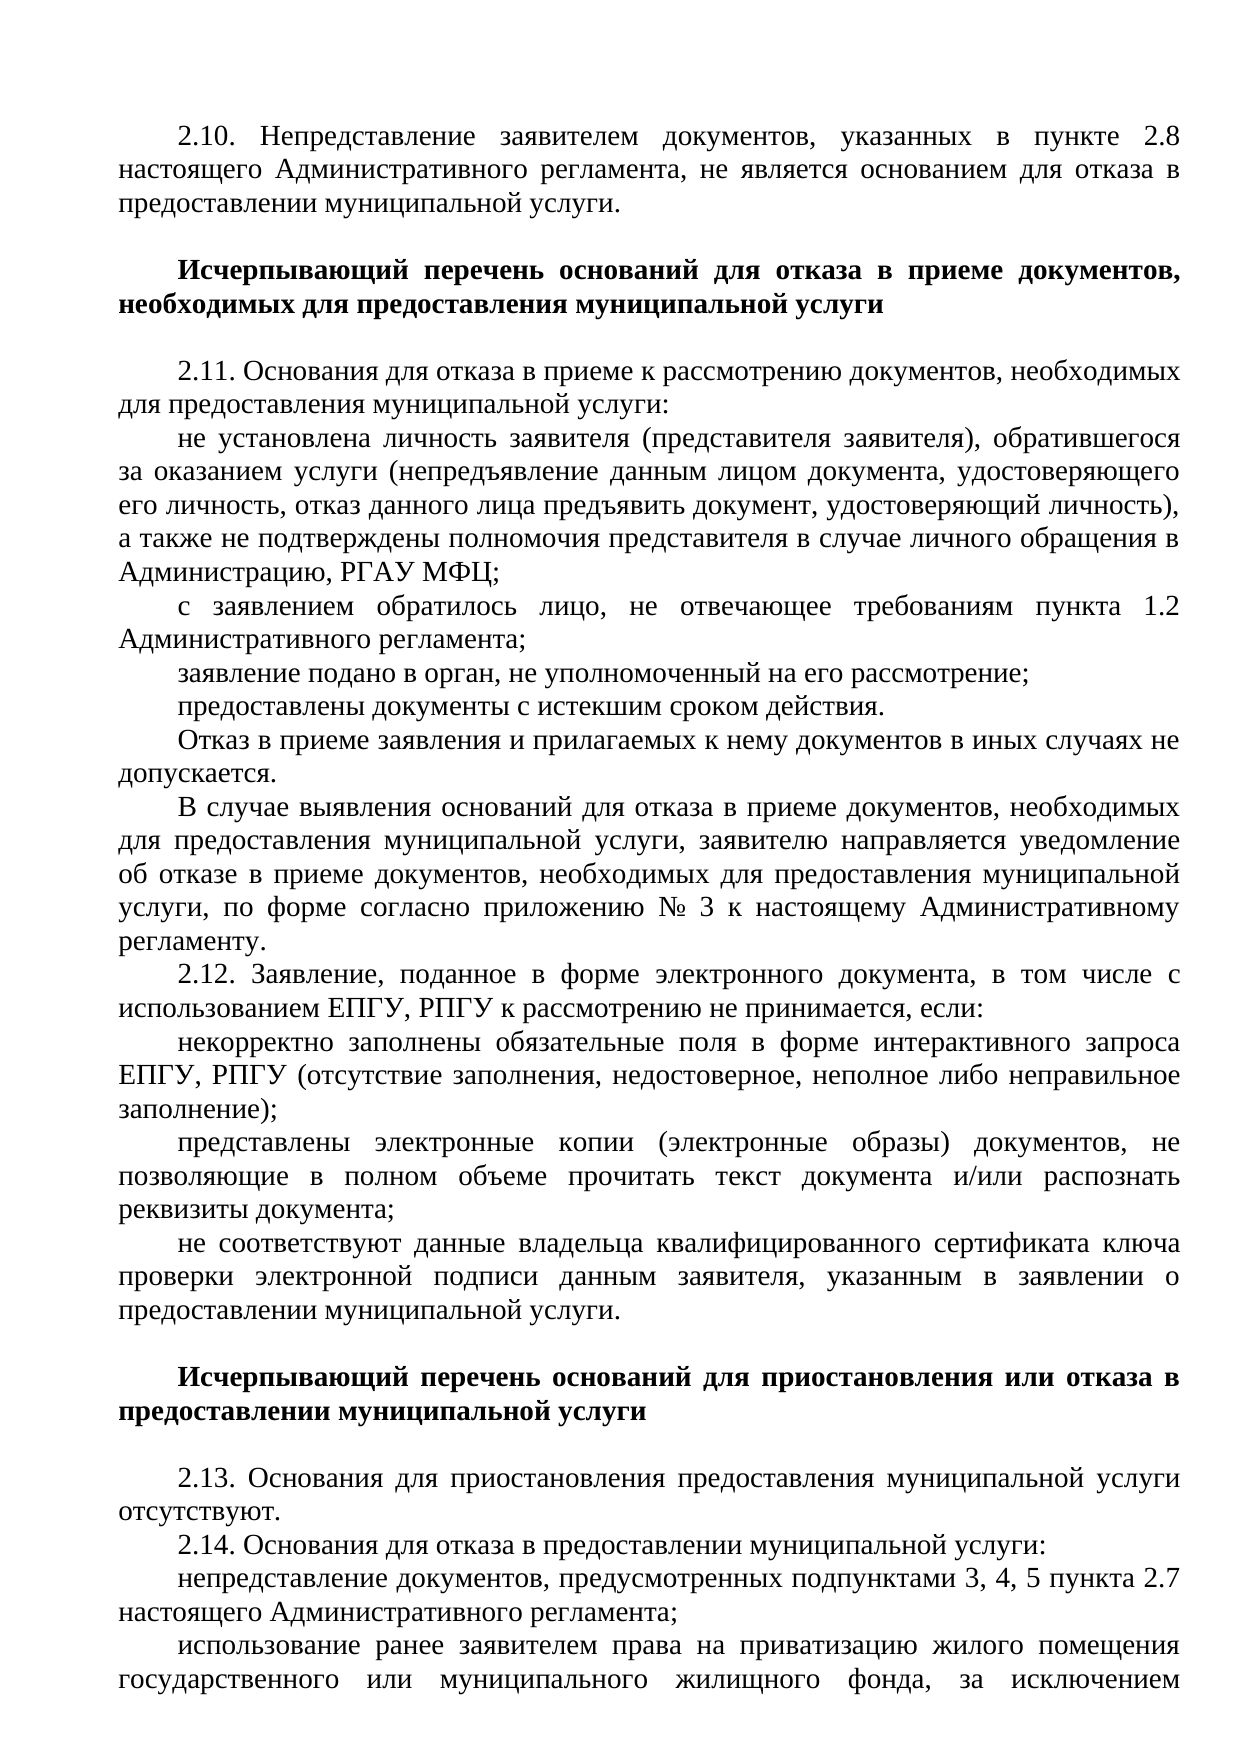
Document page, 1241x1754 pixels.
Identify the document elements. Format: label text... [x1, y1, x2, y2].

text предоставлены документы с истекшим сроком действия. [118, 688, 1181, 722]
text не установлена личность заявителя (представителя заявителя), обратившегося за оказанием услуги (непредъявление данным лицом документа, удостоверяющего его личность, отказ данного лица предъявить документ, удостоверяющий личность), а также не подтверждены полномочия представителя в случае личного обращения в Администрацию, РГАУ МФЦ; [118, 420, 1181, 588]
text Исчерпывающий перечень оснований для отказа в приеме документов, необходимых для предоставления муниципальной услуги [118, 252, 1181, 319]
text 2.14. Основания для отказа в предоставлении муниципальной услуги: [118, 1527, 1181, 1560]
text В случае выявления оснований для отказа в приеме документов, необходимых для предоставления муниципальной услуги, заявителю направляется уведомление об отказе в приеме документов, необходимых для предоставления муниципальной услуги, по форме согласно приложению № 3 к настоящему Административному регламенту. [118, 789, 1181, 957]
text Исчерпывающий перечень оснований для приостановления или отказа в предоставлении муниципальной услуги [118, 1359, 1181, 1426]
text 2.13. Основания для приостановления предоставления муниципальной услуги отсутствуют. [118, 1460, 1181, 1527]
text непредставление документов, предусмотренных подпунктами 3, 4, 5 пункта 2.7 настоящего Административного регламента; [118, 1560, 1181, 1627]
text заявление подано в орган, не уполномоченный на его рассмотрение; [118, 655, 1181, 688]
text 2.10. Непредставление заявителем документов, указанных в пункте 2.8 настоящего Административного регламента, не является основанием для отказа в предоставлении муниципальной услуги. [118, 118, 1181, 219]
text 2.12. Заявление, поданное в форме электронного документа, в том числе с использованием ЕПГУ, РПГУ к рассмотрению не принимается, если: [118, 957, 1181, 1024]
text представлены электронные копии (электронные образы) документов, не позволяющие в полном объеме прочитать текст документа и/или распознать реквизиты документа; [118, 1124, 1181, 1225]
text не соответствуют данные владельца квалифицированного сертификата ключа проверки электронной подписи данным заявителя, указанным в заявлении о предоставлении муниципальной услуги. [118, 1225, 1181, 1326]
text некорректно заполнены обязательные поля в форме интерактивного запроса ЕПГУ, РПГУ (отсутствие заполнения, недостоверное, неполное либо неправильное заполнение); [118, 1024, 1181, 1124]
text Отказ в приеме заявления и прилагаемых к нему документов в иных случаях не допускается. [118, 722, 1181, 789]
text 2.11. Основания для отказа в приеме к рассмотрению документов, необходимых для предоставления муниципальной услуги: [118, 353, 1181, 420]
text с заявлением обратилось лицо, не отвечающее требованиям пункта 1.2 Административного регламента; [118, 588, 1181, 655]
